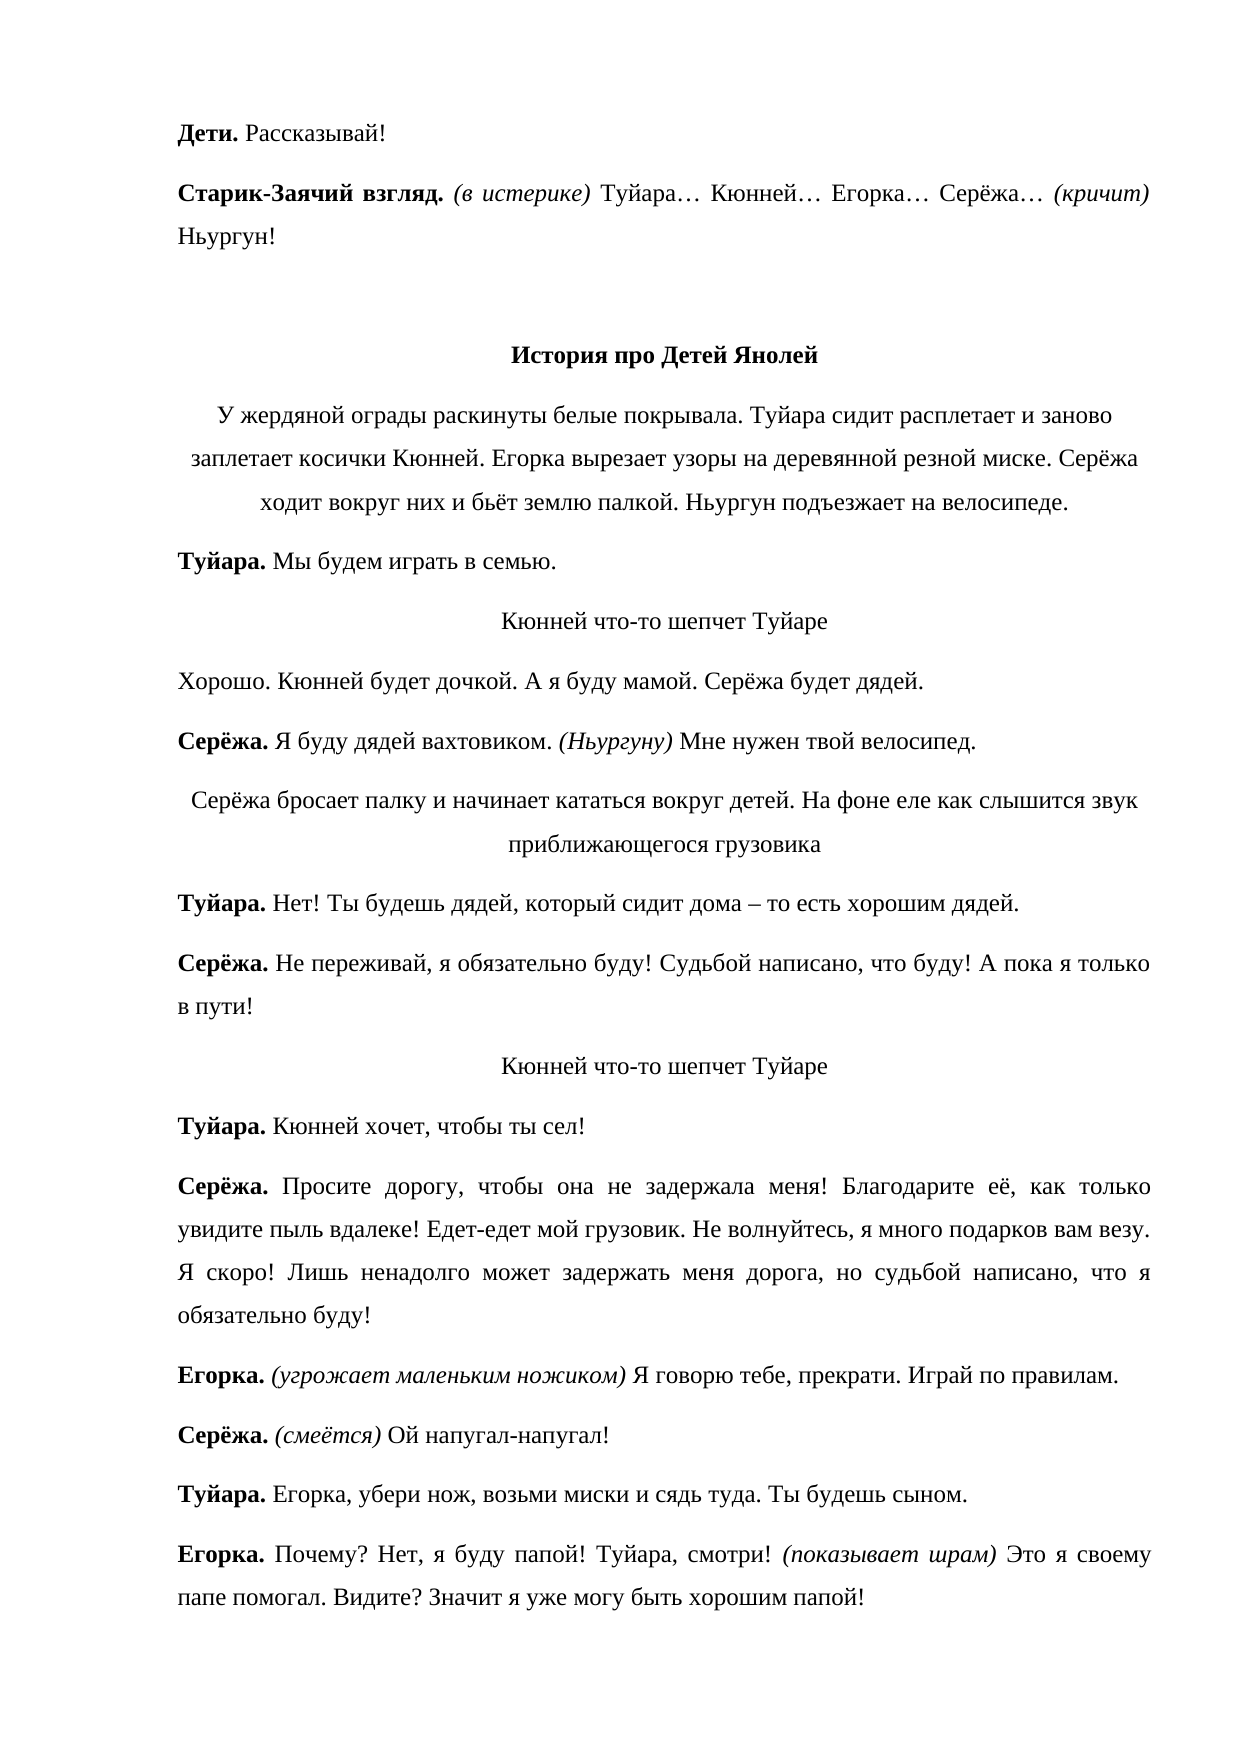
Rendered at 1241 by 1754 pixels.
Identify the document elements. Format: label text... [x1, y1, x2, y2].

text Туйара. Кюнней хочет, чтобы ты сел! [177, 1111, 1152, 1140]
text Дети. Рассказывай! [177, 118, 1152, 147]
text Кюнней что-то шепчет Туйаре [177, 1051, 1152, 1080]
text Егорка. (угрожает маленьким ножиком) Я говорю тебе, прекрати. Играй по правилам. [177, 1360, 1152, 1389]
text Егорка. Почему? Нет, я буду папой! Туйара, смотри! (показывает шрам) Это я своему папе помогал. Видите? Значит я уже могу быть хорошим папой! [177, 1539, 1152, 1611]
text Серёжа. Просите дорогу, чтобы она не задержала меня! Благодарите её, как только увидите пыль вдалеке! Едет-едет мой грузовик. Не волнуйтесь, я много подарков вам везу. Я скоро! Лишь ненадолго может задержать меня дорога, но судьбой написано, что я обязательно буду! [177, 1171, 1152, 1329]
text Туйара. Мы будем играть в семью. [177, 546, 1152, 575]
text Серёжа бросает палку и начинает кататься вокруг детей. На фоне еле как слышится звук приближающегося грузовика [177, 786, 1152, 857]
text Серёжа. Я буду дядей вахтовиком. (Ньургуну) Мне нужен твой велосипед. [177, 726, 1152, 754]
text Кюнней что-то шепчет Туйаре [177, 606, 1152, 635]
text Серёжа. (смеётся) Ой напугал-напугал! [177, 1420, 1152, 1448]
text Серёжа. Не переживай, я обязательно буду! Судьбой написано, что буду! А пока я только в пути! [177, 948, 1152, 1020]
text У жердяной ограды раскинуты белые покрывала. Туйара сидит расплетает и заново заплетает косички Кюнней. Егорка вырезает узоры на деревянной резной миске. Серёжа ходит вокруг них и бьёт землю палкой. Ньургун подъезжает на велосипеде. [177, 400, 1152, 515]
text Туйара. Нет! Ты будешь дядей, который сидит дома – то есть хорошим дядей. [177, 888, 1152, 917]
text Старик-Заячий взгляд. (в истерике) Туйара… Кюнней… Егорка… Серёжа… (кричит) Ньургун! [177, 178, 1152, 250]
text Хорошо. Кюнней будет дочкой. А я буду мамой. Серёжа будет дядей. [177, 666, 1152, 695]
text Туйара. Егорка, убери нож, возьми миски и сядь туда. Ты будешь сыном. [177, 1479, 1152, 1508]
text История про Детей Янолей [177, 341, 1152, 369]
